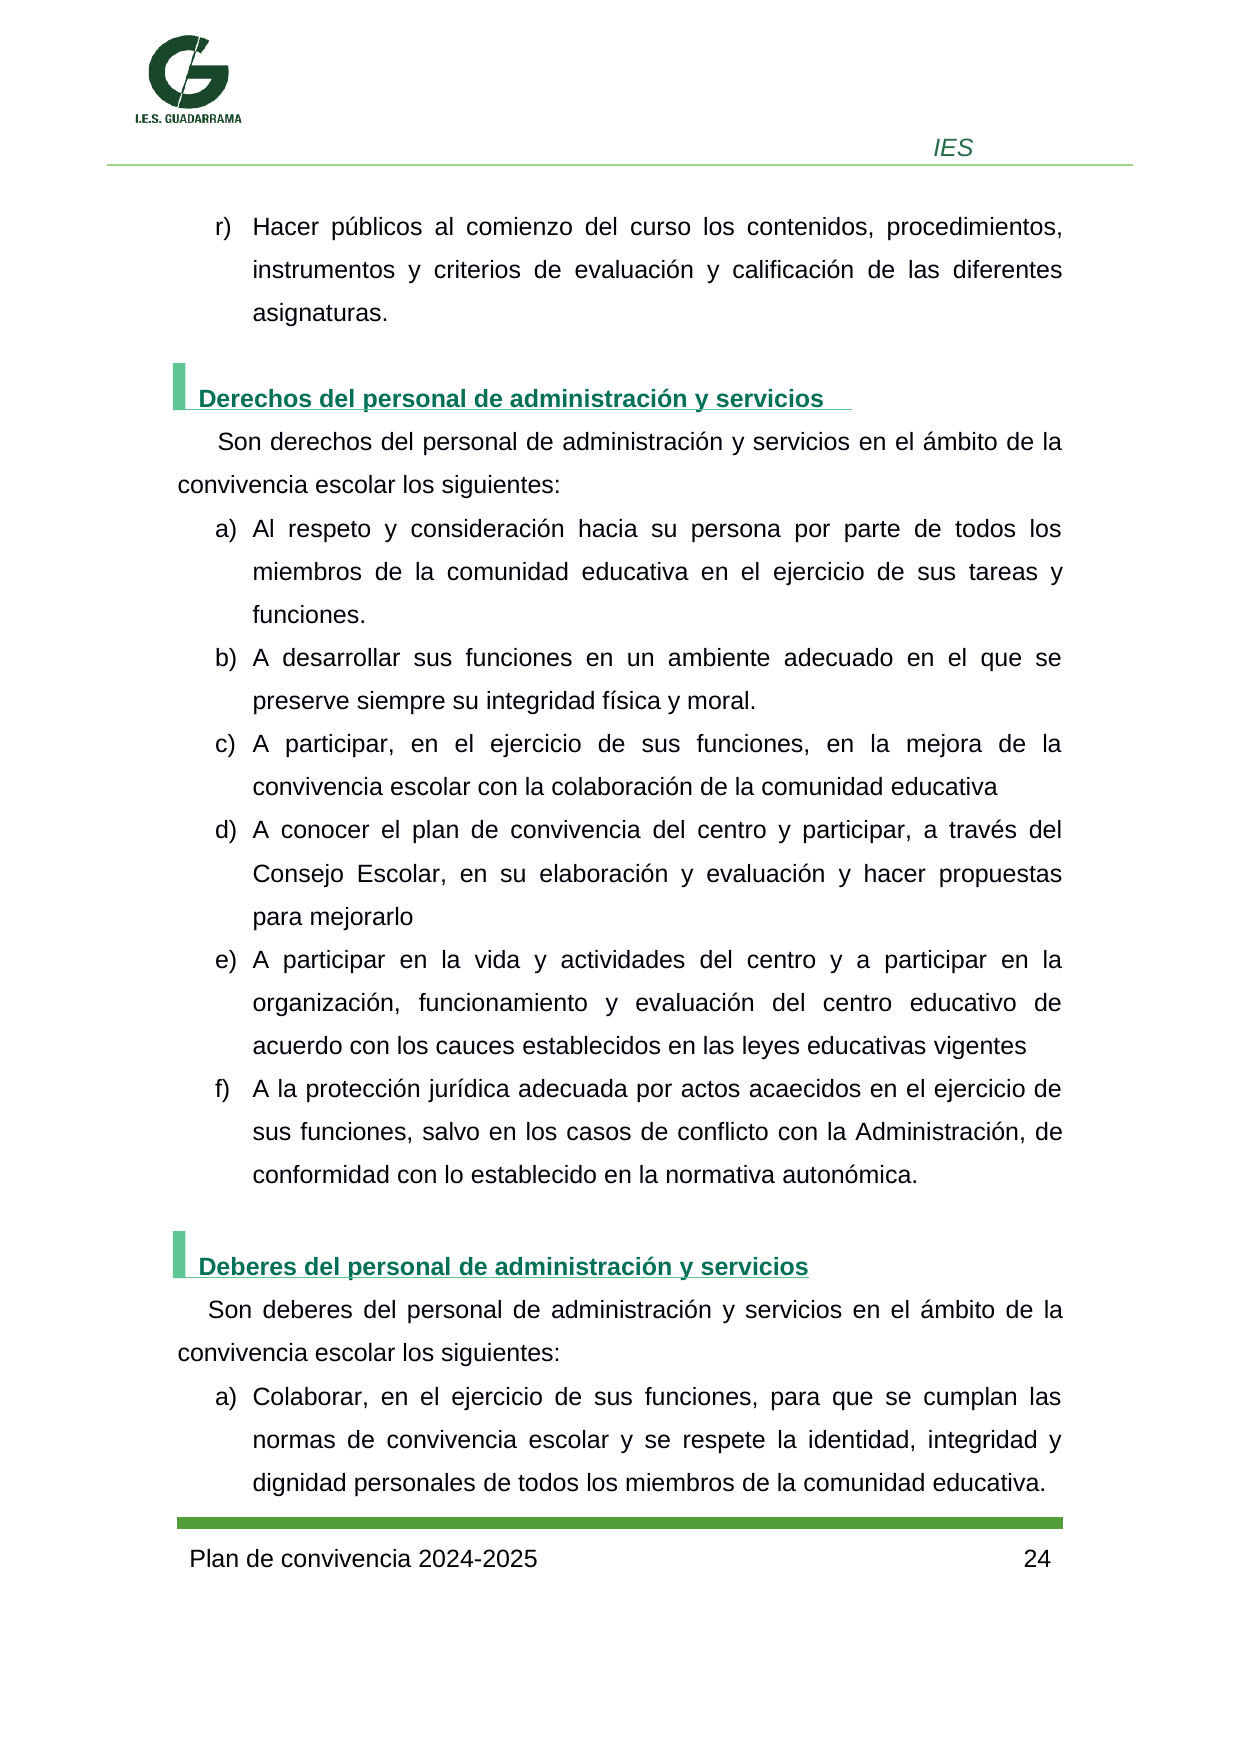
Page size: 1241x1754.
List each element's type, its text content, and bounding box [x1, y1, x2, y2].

text Son derechos del personal de administración y servicios en el ámbito de la convivencia escolar los siguientes: [177, 427, 1063, 499]
list Colaborar, en el ejercicio de sus funciones, para que se cumplan las normas de convivencia escolar y se respete la identidad, integridad y dignidad personales de todos los miembros de la comunidad educativa. [215, 1382, 1063, 1497]
text Deberes del personal de administración y servicios [177, 1252, 1063, 1281]
list A la protección jurídica adecuada por actos acaecidos en el ejercicio de sus funciones, salvo en los casos de conflicto con la Administración, de conformidad con lo establecido en la normativa autonómica. [215, 1074, 1063, 1189]
text Son deberes del personal de administración y servicios en el ámbito de la convivencia escolar los siguientes: [177, 1295, 1063, 1367]
list A conocer el plan de convivencia del centro y participar, a través del Consejo Escolar, en su elaboración y evaluación y hacer propuestas para mejorarlo [215, 816, 1063, 931]
list A participar en la vida y actividades del centro y a participar en la organización, funcionamiento y evaluación del centro educativo de acuerdo con los cauces establecidos en las leyes educativas vigentes [215, 945, 1063, 1060]
list Hacer públicos al comienzo del curso los contenidos, procedimientos, instrumentos y criterios de evaluación y calificación de las diferentes asignaturas. [215, 212, 1063, 327]
text Derechos del personal de administración y servicios [177, 384, 1063, 413]
picture [135, 35, 242, 123]
list Al respeto y consideración hacia su persona por parte de todos los miembros de la comunidad educativa en el ejercicio de sus tareas y funciones. [215, 514, 1063, 629]
list A desarrollar sus funciones en un ambiente adecuado en el que se preserve siempre su integridad física y moral. [215, 643, 1063, 715]
list A participar, en el ejercicio de sus funciones, en la mejora de la convivencia escolar con la colaboración de la comunidad educativa [215, 729, 1063, 801]
